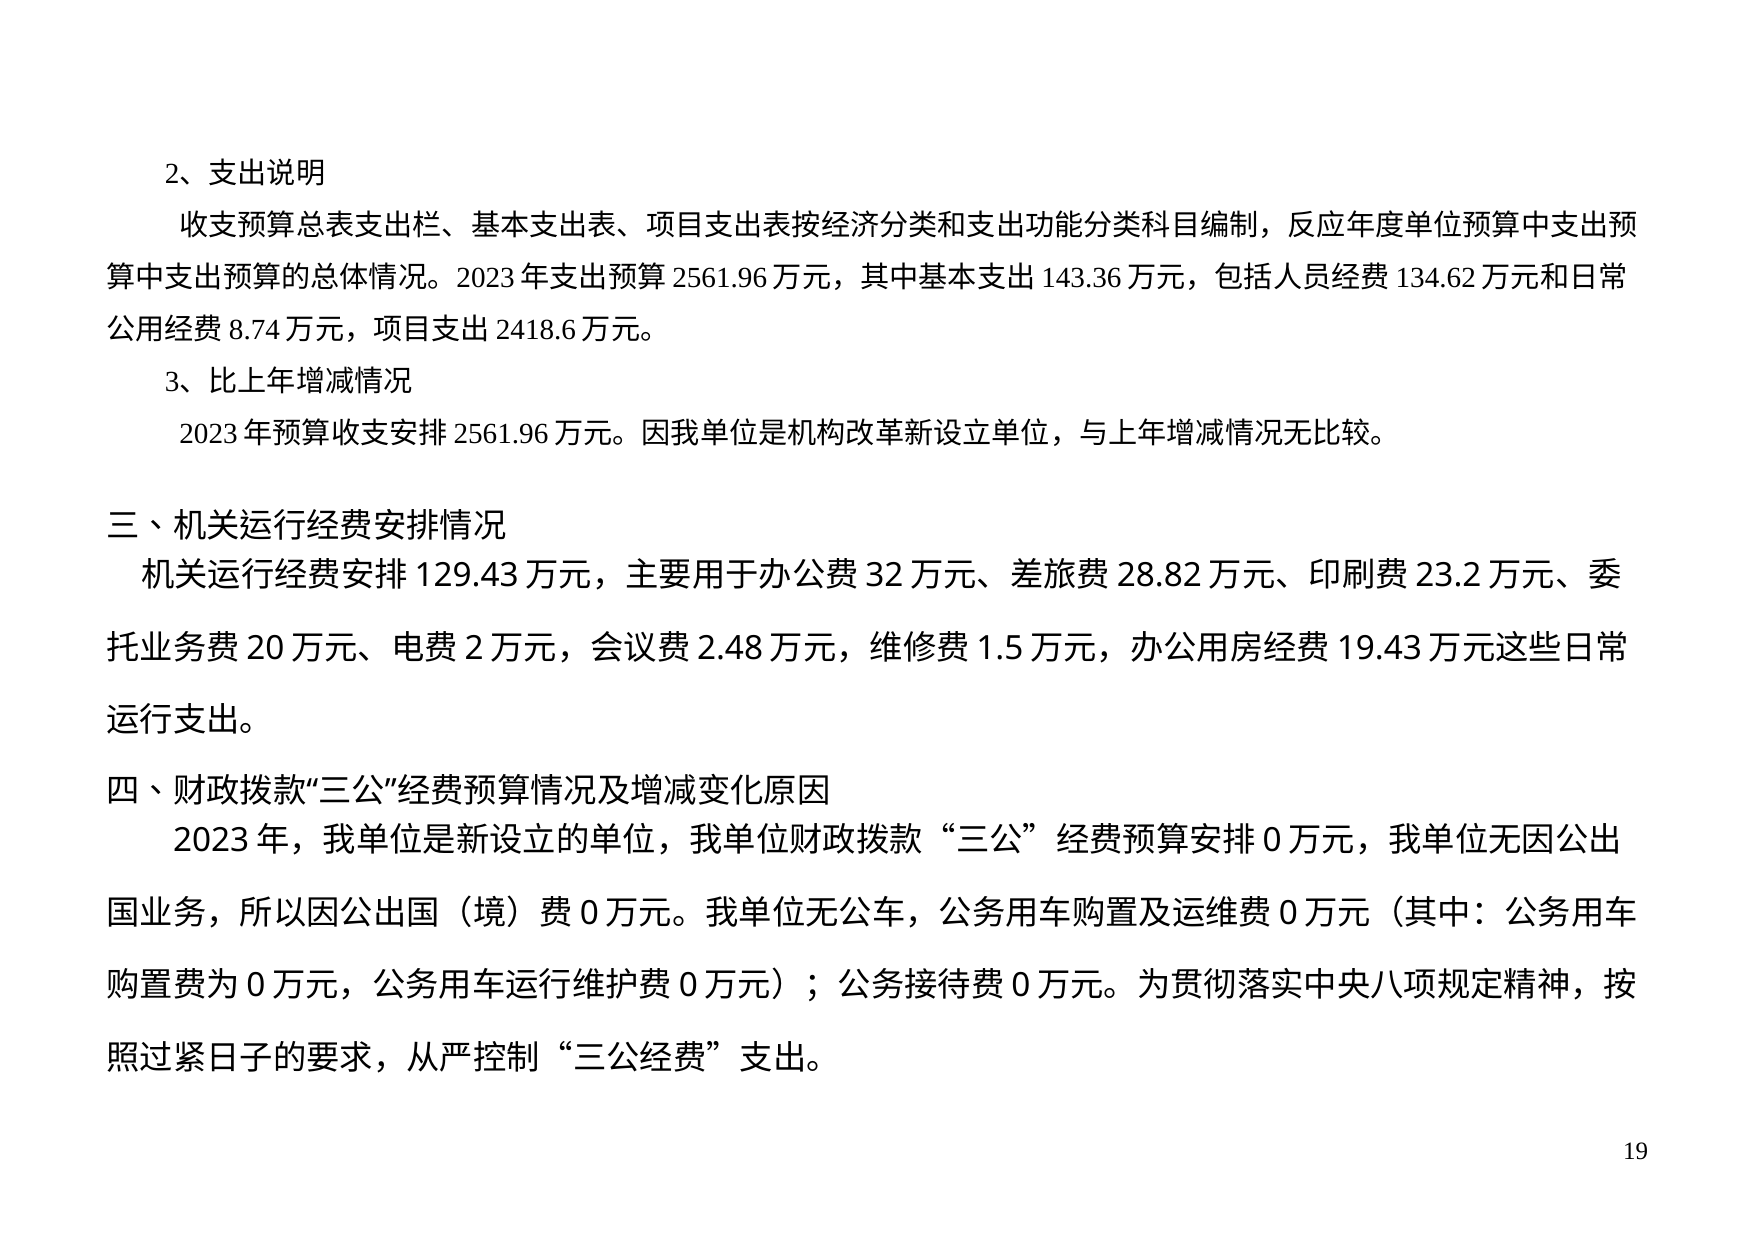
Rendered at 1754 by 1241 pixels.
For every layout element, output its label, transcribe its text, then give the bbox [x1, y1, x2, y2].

list 机关运行经费安排情况 [106, 502, 1648, 547]
text 2023年，我单位是新设立的单位，我单位财政拨款“三公”经费预算安排0万元，我单位无因公出国业务，所以因公出国（境）费0万元。我单位无公车，公务用车购置及运维费0万元（其中：公务用车购置费为0万元，公务用车运行维护费0万元）；公务接待费0万元。为贯彻落实中央八项规定精神，按照过紧日子的要求，从严控制“三公经费”支出。 [106, 813, 1648, 1079]
text 2、支出说明 [164, 142, 1648, 194]
text 3、比上年增减情况 [164, 350, 1648, 402]
list 财政拨款“三公”经费预算情况及增减变化原因 [106, 767, 1648, 812]
text 2023年预算收支安排2561.96万元。因我单位是机构改革新设立单位，与上年增减情况无比较。 [164, 402, 1648, 454]
text 机关运行经费安排129.43万元，主要用于办公费32万元、差旅费28.82万元、印刷费23.2万元、委托业务费20万元、电费2万元，会议费2.48万元，维修费1.5万元，办公用房经费19.43万元这些日常运行支出。 [106, 548, 1648, 741]
text 收支预算总表支出栏、基本支出表、项目支出表按经济分类和支出功能分类科目编制，反应年度单位预算中支出预算中支出预算的总体情况。2023年支出预算2561.96万元，其中基本支出143.36万元，包括人员经费134.62万元和日常公用经费8.74万元，项目支出2418.6万元。 [106, 194, 1648, 350]
